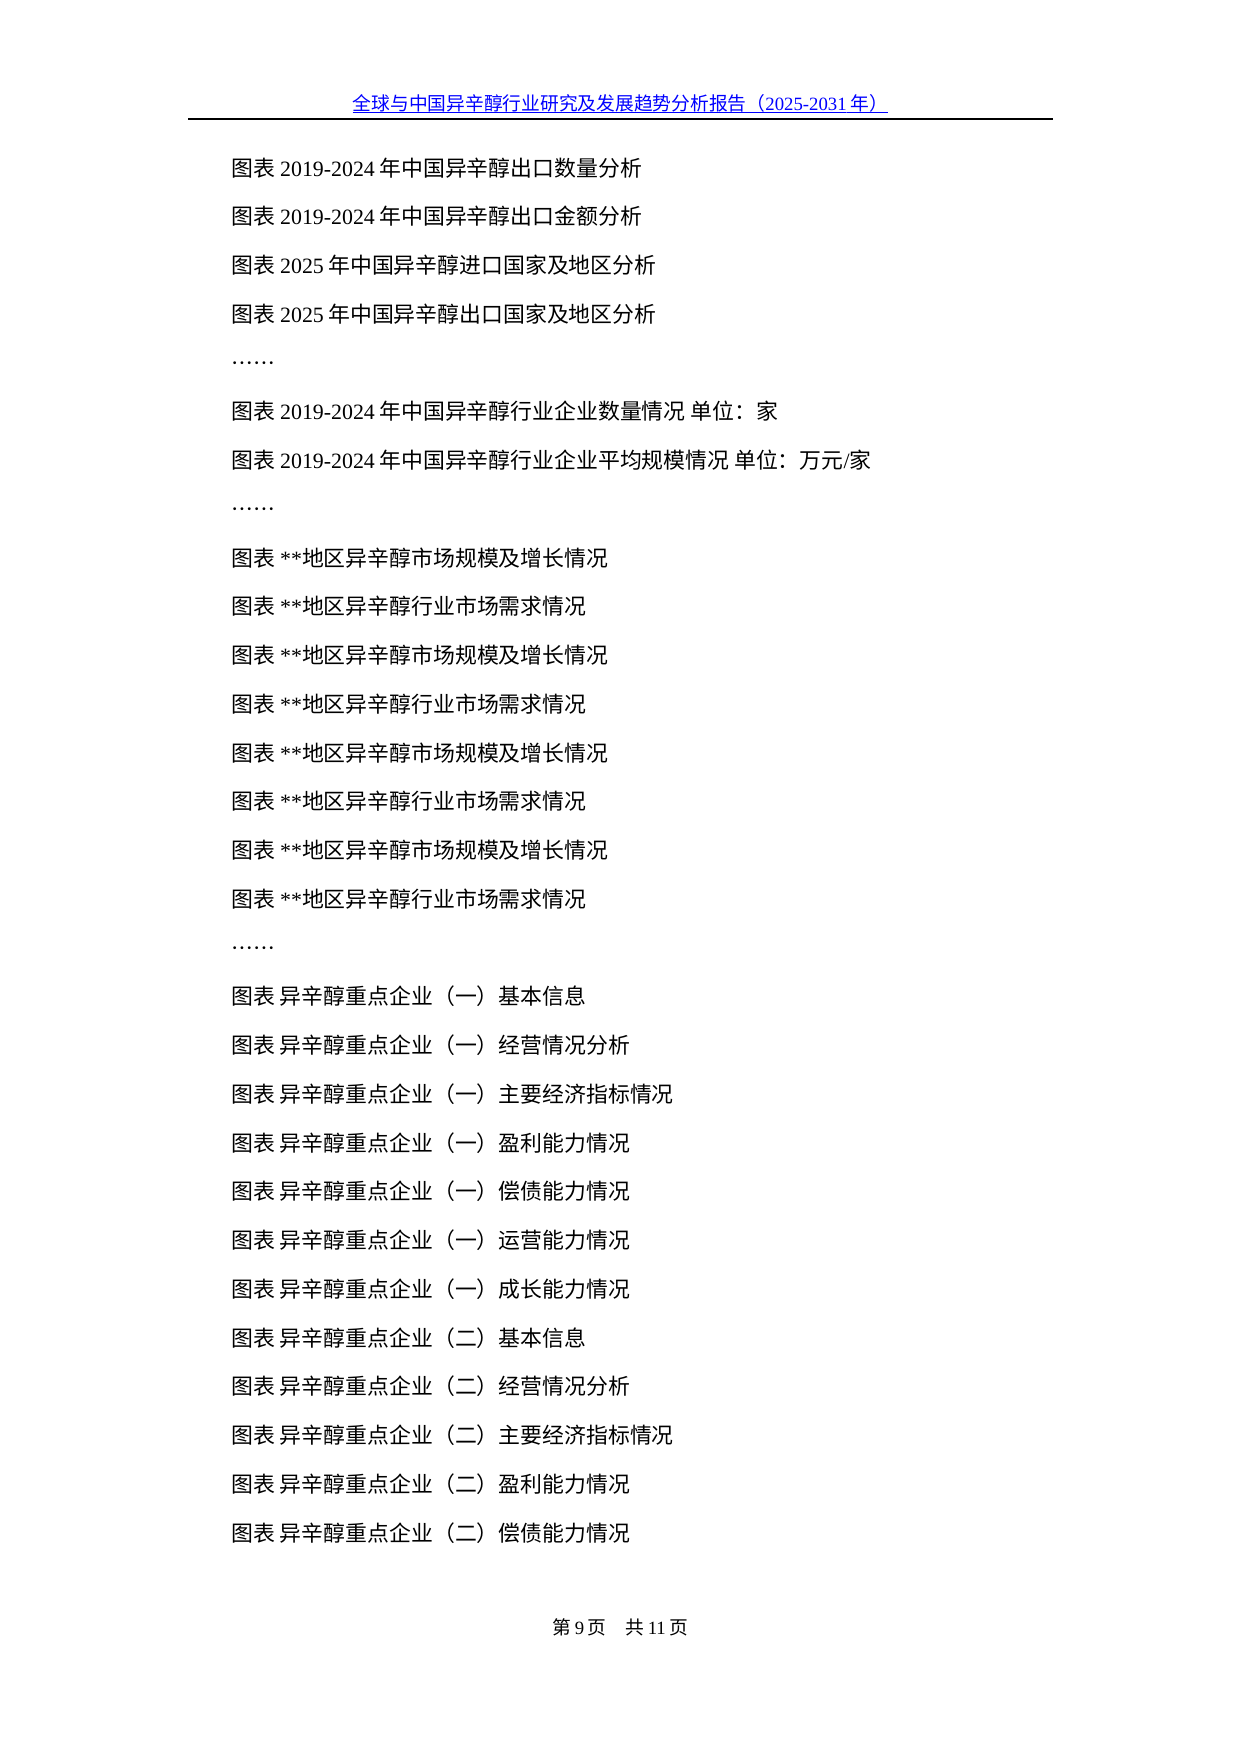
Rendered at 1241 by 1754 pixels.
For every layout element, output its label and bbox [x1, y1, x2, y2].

text [187, 150, 1053, 1548]
